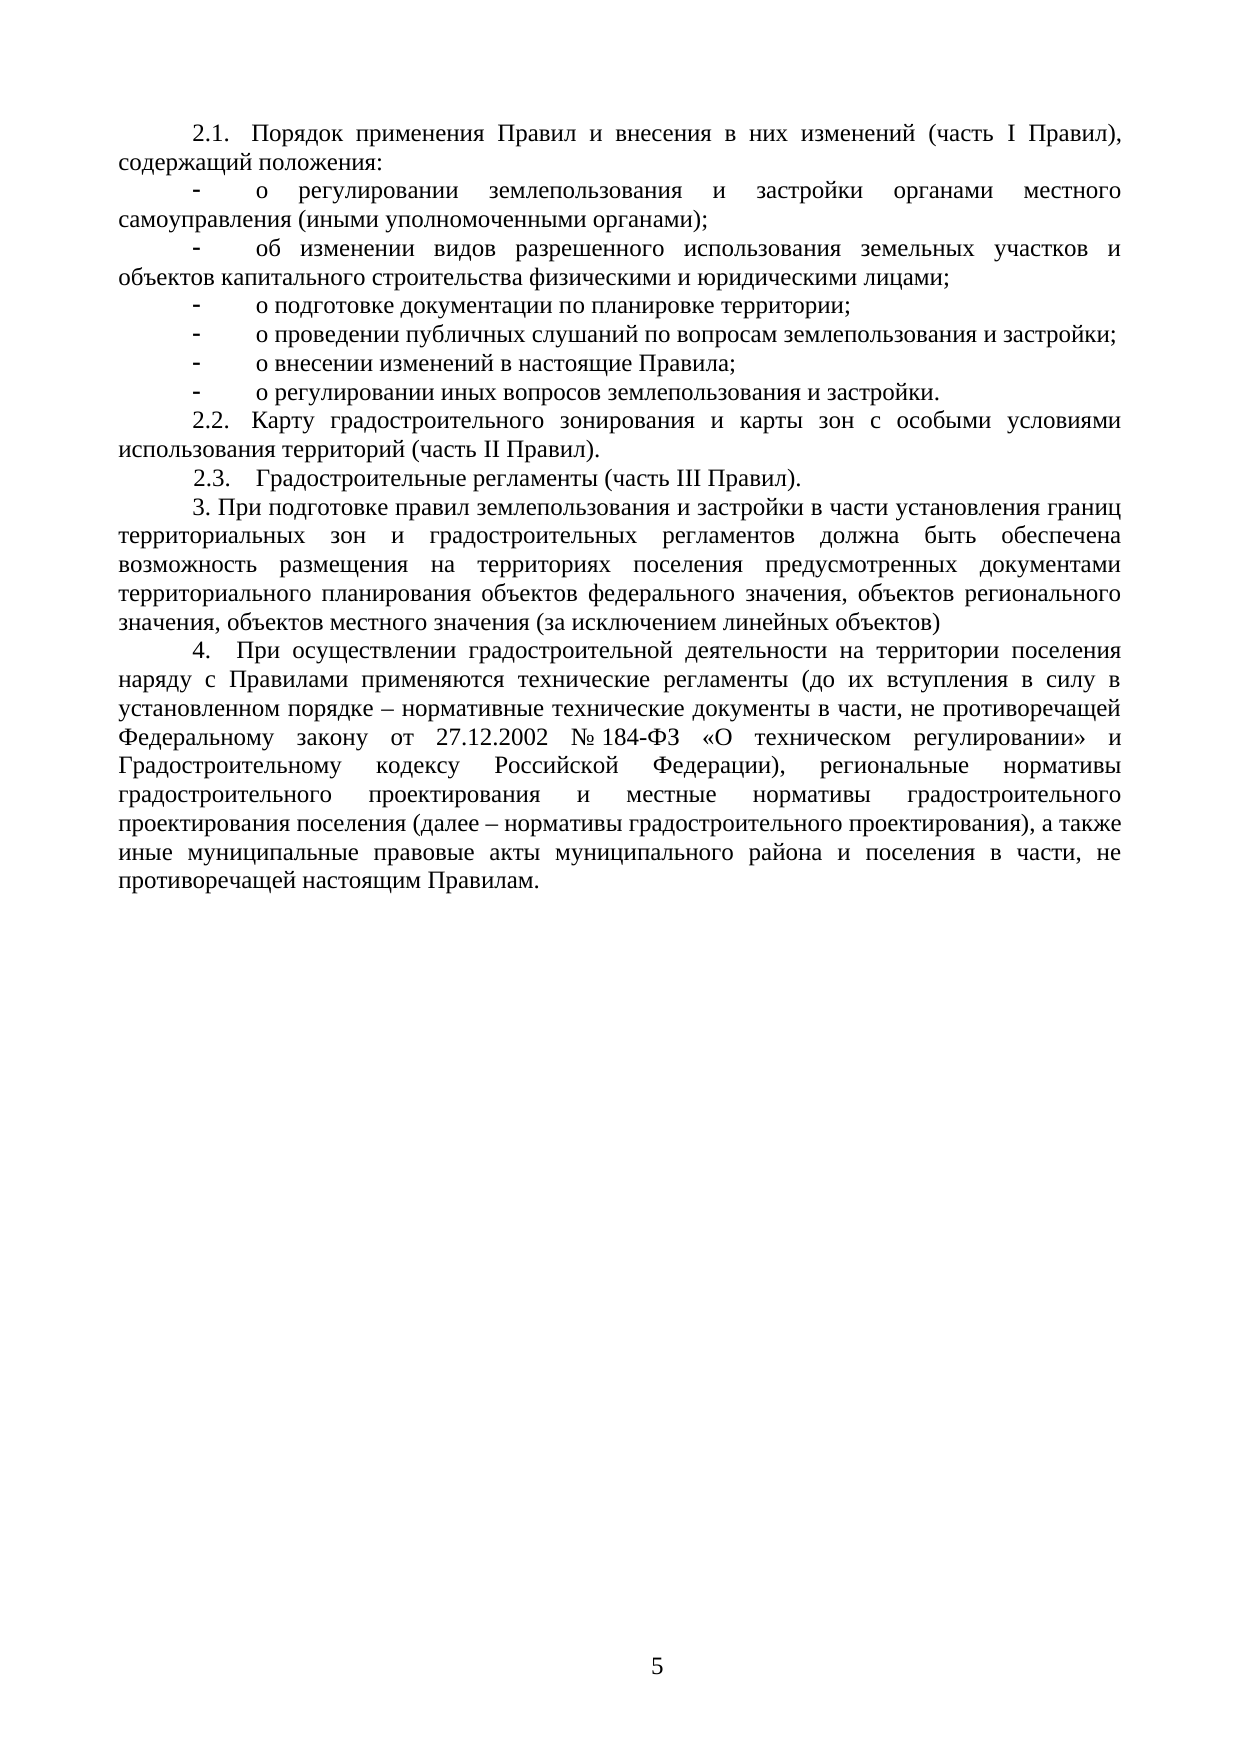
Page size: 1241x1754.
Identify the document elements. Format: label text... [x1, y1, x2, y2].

text 4. При осуществлении градостроительной деятельности на территории поселения наряду с Правилами применяются технические регламенты (до их вступления в силу в установленном порядке – нормативные технические документы в части, не противоречащей Федеральному закону от 27.12.2002 № 184-ФЗ «О техническом регулировании» и Градостроительному кодексу Российской Федерации), региональные нормативы градостроительного проектирования и местные нормативы градостроительного проектирования поселения (далее – нормативы градостроительного проектирования), а также иные муниципальные правовые акты муниципального района и поселения в части, не противоречащей настоящим Правилам. [118, 636, 1122, 894]
list о регулировании землепользования и застройки органами местного самоуправления (иными уполномоченными органами); [118, 176, 1122, 233]
text 2.1. Порядок применения Правил и внесения в них изменений (часть I Правил), содержащий положения: [118, 118, 1122, 176]
list о регулировании иных вопросов землепользования и застройки. [118, 377, 1122, 406]
list о проведении публичных слушаний по вопросам землепользования и застройки; [118, 319, 1122, 348]
list о внесении изменений в настоящие Правила; [118, 348, 1122, 377]
text 2.3. Градостроительные регламенты (часть III Правил). [118, 463, 1122, 492]
list об изменении видов разрешенного использования земельных участков и объектов капитального строительства физическими и юридическими лицами; [118, 233, 1122, 291]
list о подготовке документации по планировке территории; [118, 291, 1122, 319]
text 3. При подготовке правил землепользования и застройки в части установления границ территориальных зон и градостроительных регламентов должна быть обеспечена возможность размещения на территориях поселения предусмотренных документами территориального планирования объектов федерального значения, объектов регионального значения, объектов местного значения (за исключением линейных объектов) [118, 492, 1122, 636]
text 2.2. Карту градостроительного зонирования и карты зон с особыми условиями использования территорий (часть II Правил). [118, 406, 1122, 463]
